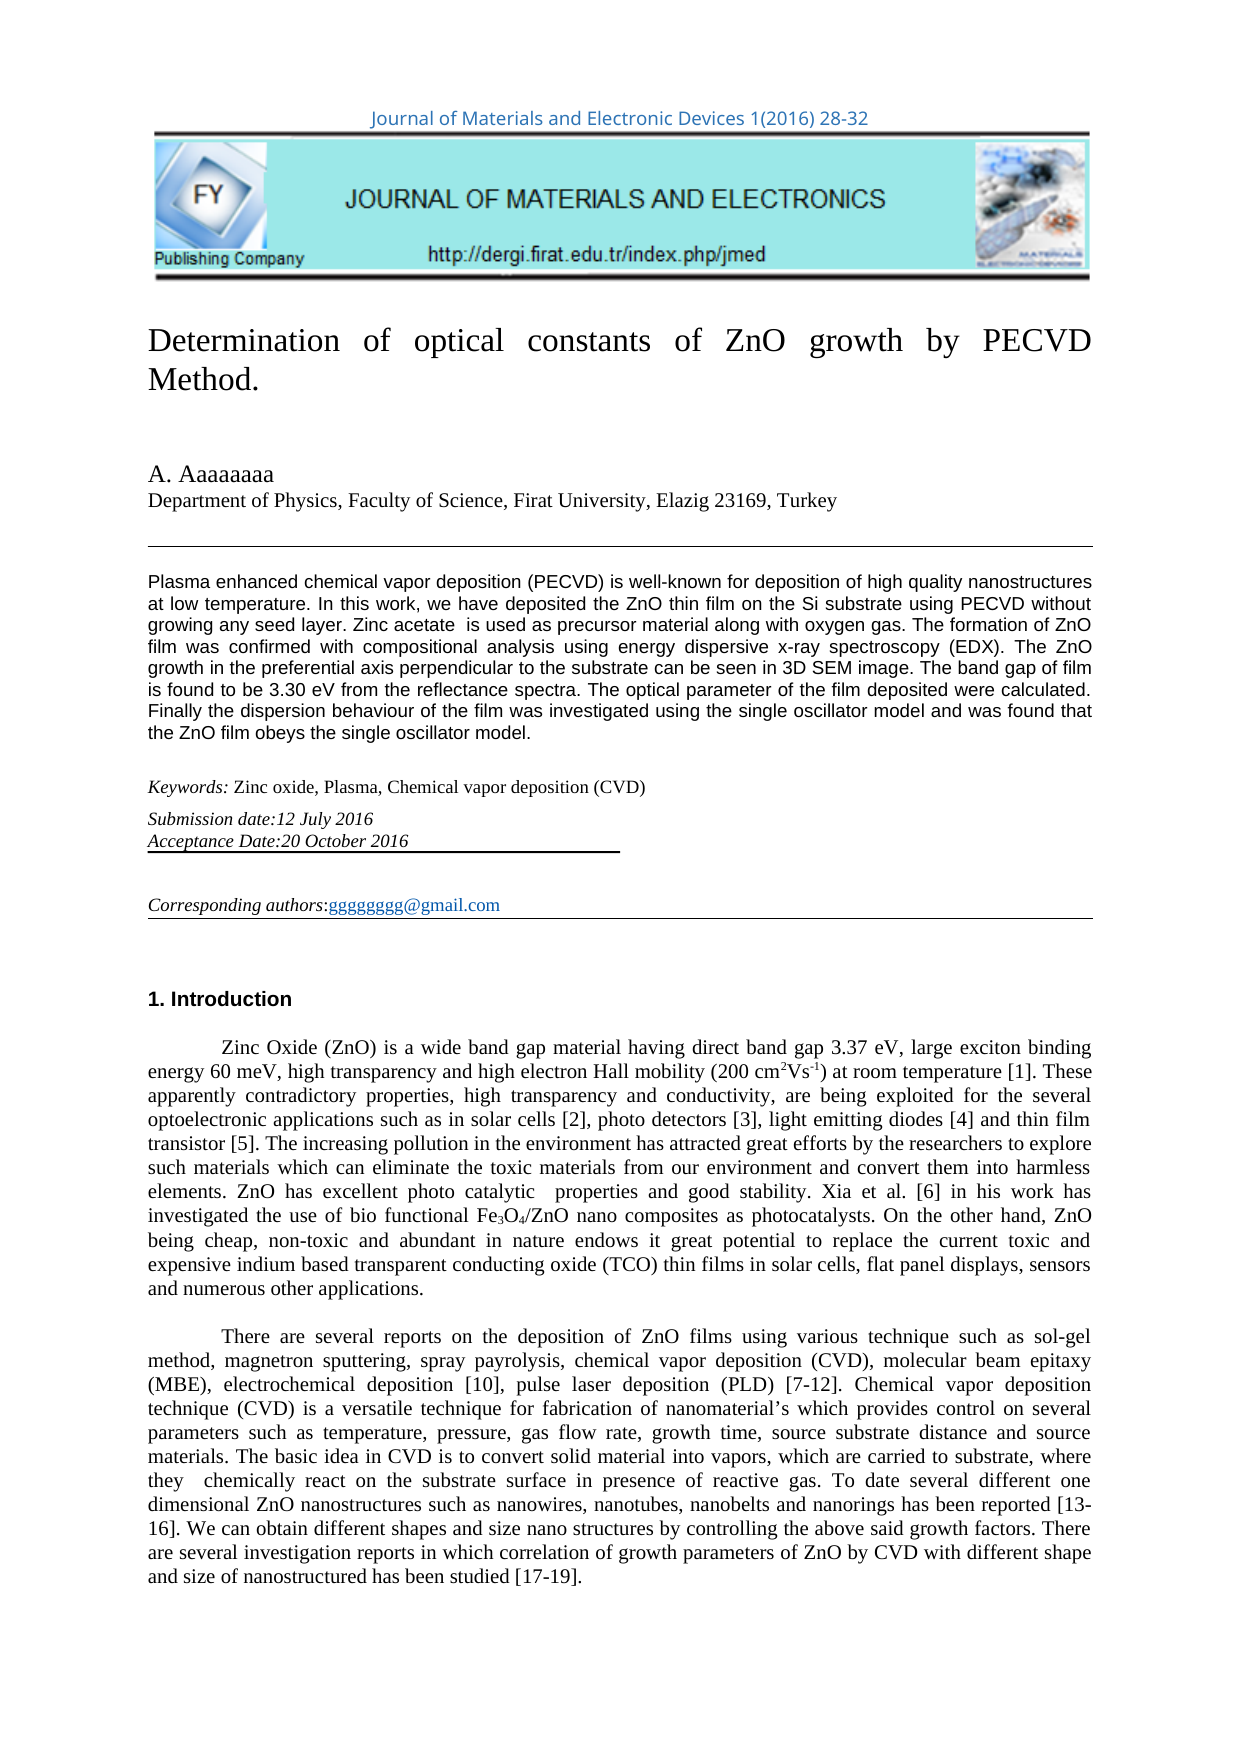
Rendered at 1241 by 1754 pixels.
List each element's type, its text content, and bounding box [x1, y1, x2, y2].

text Zinc Oxide (ZnO) is a wide band gap material having direct band gap 3.37 eV, large exciton binding energy 60 meV, high transparency and high electron Hall mobility (200 cm2Vs-1) at room temperature [1]. These apparently contradictory properties, high transparency and conductivity, are being exploited for the several optoelectronic applications such as in solar cells [2], photo detectors [3], light emitting diodes [4] and thin film transistor [5]. The increasing pollution in the environment has attracted great efforts by the researchers to explore such materials which can eliminate the toxic materials from our environment and convert them into harmless elements. ZnO has excellent photo catalytic properties and good stability. Xia et al. [6] in his work has investigated the use of bio functional Fe3O4/ZnO nano composites as photocatalysts. On the other hand, ZnO being cheap, non-toxic and abundant in nature endows it great potential to replace the current toxic and expensive indium based transparent conducting oxide (TCO) thin films in solar cells, flat panel displays, sensors and numerous other applications. [148, 1035, 1093, 1300]
text A. Aaaaaaaa Department of Physics, Faculty of Science, Firat University, Elazig 23169, Turkey [148, 459, 1093, 512]
text 1. Introduction [148, 987, 1093, 1011]
text There are several reports on the deposition of ZnO films using various technique such as sol-gel method, magnetron sputtering, spray payrolysis, chemical vapor deposition (CVD), molecular beam epitaxy (MBE), electrochemical deposition [10], pulse laser deposition (PLD) [7-12]. Chemical vapor deposition technique (CVD) is a versatile technique for fabrication of nanomaterial’s which provides control on several parameters such as temperature, pressure, gas flow rate, growth time, source substrate distance and source materials. The basic idea in CVD is to convert solid material into vapors, which are carried to substrate, where they chemically react on the substrate surface in presence of reactive gas. To date several different one dimensional ZnO nanostructures such as nanowires, nanotubes, nanobelts and nanorings has been reported [13-16]. We can obtain different shapes and size nano structures by controlling the above said growth factors. There are several investigation reports in which correlation of growth parameters of ZnO by CVD with different shape and size of nanostructured has been studied [17-19]. [148, 1324, 1093, 1588]
text Acceptance Date:20 October 2016 [148, 829, 1093, 851]
text Plasma enhanced chemical vapor deposition (PECVD) is well-known for deposition of high quality nanostructures at low temperature. In this work, we have deposited the ZnO thin film on the Si substrate using PECVD without growing any seed layer. Zinc acetate is used as precursor material along with oxygen gas. The formation of ZnO film was confirmed with compositional analysis using energy dispersive x-ray spectroscopy (EDX). The ZnO growth in the preferential axis perpendicular to the substrate can be seen in 3D SEM image. The band gap of film is found to be 3.30 eV from the reflectance spectra. The optical parameter of the film deposited were calculated. Finally the dispersion behaviour of the film was investigated using the single oscillator model and was found that the ZnO film obeys the single oscillator model. [148, 571, 1093, 743]
text Submission date:12 July 2016 [148, 805, 1093, 829]
text Corresponding authors:gggggggg@gmail.com [148, 891, 1093, 918]
text Keywords: Zinc oxide, Plasma, Chemical vapor deposition (CVD) [148, 772, 1093, 797]
text Determination of optical constants of ZnO growth by PECVD Method. [148, 320, 1093, 397]
picture [153, 130, 1093, 282]
